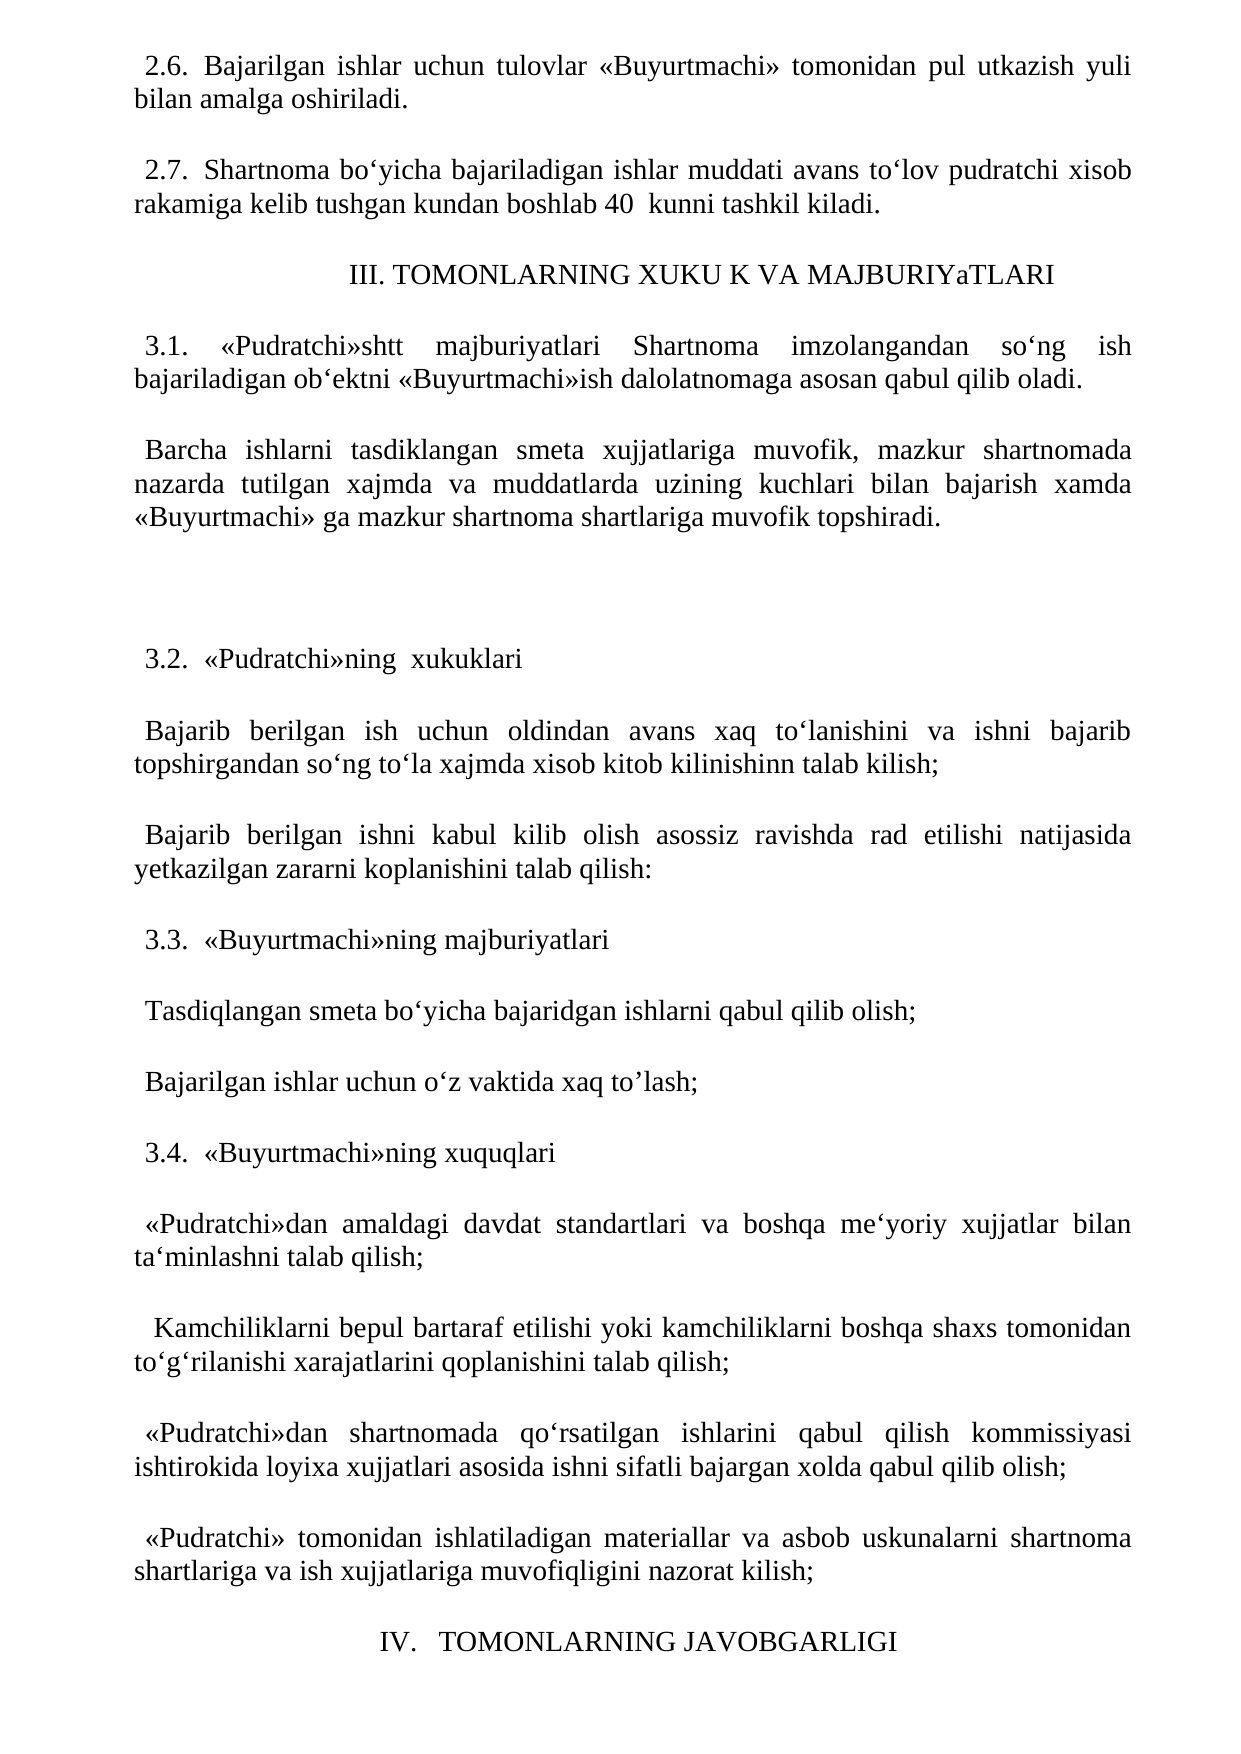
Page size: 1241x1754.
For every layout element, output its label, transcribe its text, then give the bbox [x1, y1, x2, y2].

text 3.3. «Buyurtmachi»ning majburiyatlari [134, 922, 1132, 955]
text Kamchiliklarni bepul bartaraf etilishi yoki kamchiliklarni boshqa shaxs tomonidan to‘g‘rilanishi xarajatlarini qoplanishini talab qilish; [134, 1311, 1132, 1378]
text «Pudratchi»dan amaldagi davdat standartlari va boshqa me‘yoriy xujjatlar bilan ta‘minlashni talab qilish; [134, 1206, 1132, 1273]
text Bajarib berilgan ish uchun oldindan avans xaq to‘lanishini va ishni bajarib topshirgandan so‘ng to‘la xajmda xisob kitob kilinishinn talab kilish; [134, 713, 1132, 780]
text 3.4. «Buyurtmachi»ning xuquqlari [134, 1135, 1132, 1168]
text «Pudratchi»dan shartnomada qo‘rsatilgan ishlarini qabul qilish kommissiyasi ishtirokida loyixa xujjatlari asosida ishni sifatli bajargan xolda qabul qilib olish; [134, 1415, 1132, 1482]
text Tasdiqlangan smeta bo‘yicha bajaridgan ishlarni qabul qilib olish; [134, 993, 1132, 1026]
text Barcha ishlarni tasdiklangan smeta xujjatlariga muvofik, mazkur shartnomada nazarda tutilgan xajmda va muddatlarda uzining kuchlari bilan bajarish xamda «Buyurtmachi» ga mazkur shartnoma shartlariga muvofik topshiradi. [134, 432, 1132, 533]
text III. TOMONLARNING XUKU K VA MAJBURIYaTLARI [134, 257, 1132, 290]
text «Pudratchi» tomonidan ishlatiladigan materiallar va asbob uskunalarni shartnoma shartlariga va ish xujjatlariga muvofiqligini nazorat kilish; [134, 1520, 1132, 1587]
text 2.6. Bajarilgan ishlar uchun tulovlar «Buyurtmachi» tomonidan pul utkazish yuli bilan amalga oshiriladi. [134, 48, 1132, 115]
text Bajarilgan ishlar uchun o‘z vaktida xaq to’lash; [134, 1064, 1132, 1097]
text 3.2. «Pudratchi»ning xukuklari [134, 642, 1132, 675]
text Bajarib berilgan ishni kabul kilib olish asossiz ravishda rad etilishi natijasida yetkazilgan zararni koplanishini talab qilish: [134, 817, 1132, 884]
text 3.1. «Pudratchi»shtt majburiyatlari Shartnoma imzolangandan so‘ng ish bajariladigan ob‘ektni «Buyurtmachi»ish dalolatnomaga asosan qabul qilib oladi. [134, 328, 1132, 395]
text 2.7. Shartnoma bo‘yicha bajariladigan ishlar muddati avans to‘lov pudratchi xisob rakamiga kelib tushgan kundan boshlab 40 kunni tashkil kiladi. [134, 152, 1132, 219]
text IV. TOMONLARNING JAVOBGARLIGI [134, 1624, 1132, 1658]
